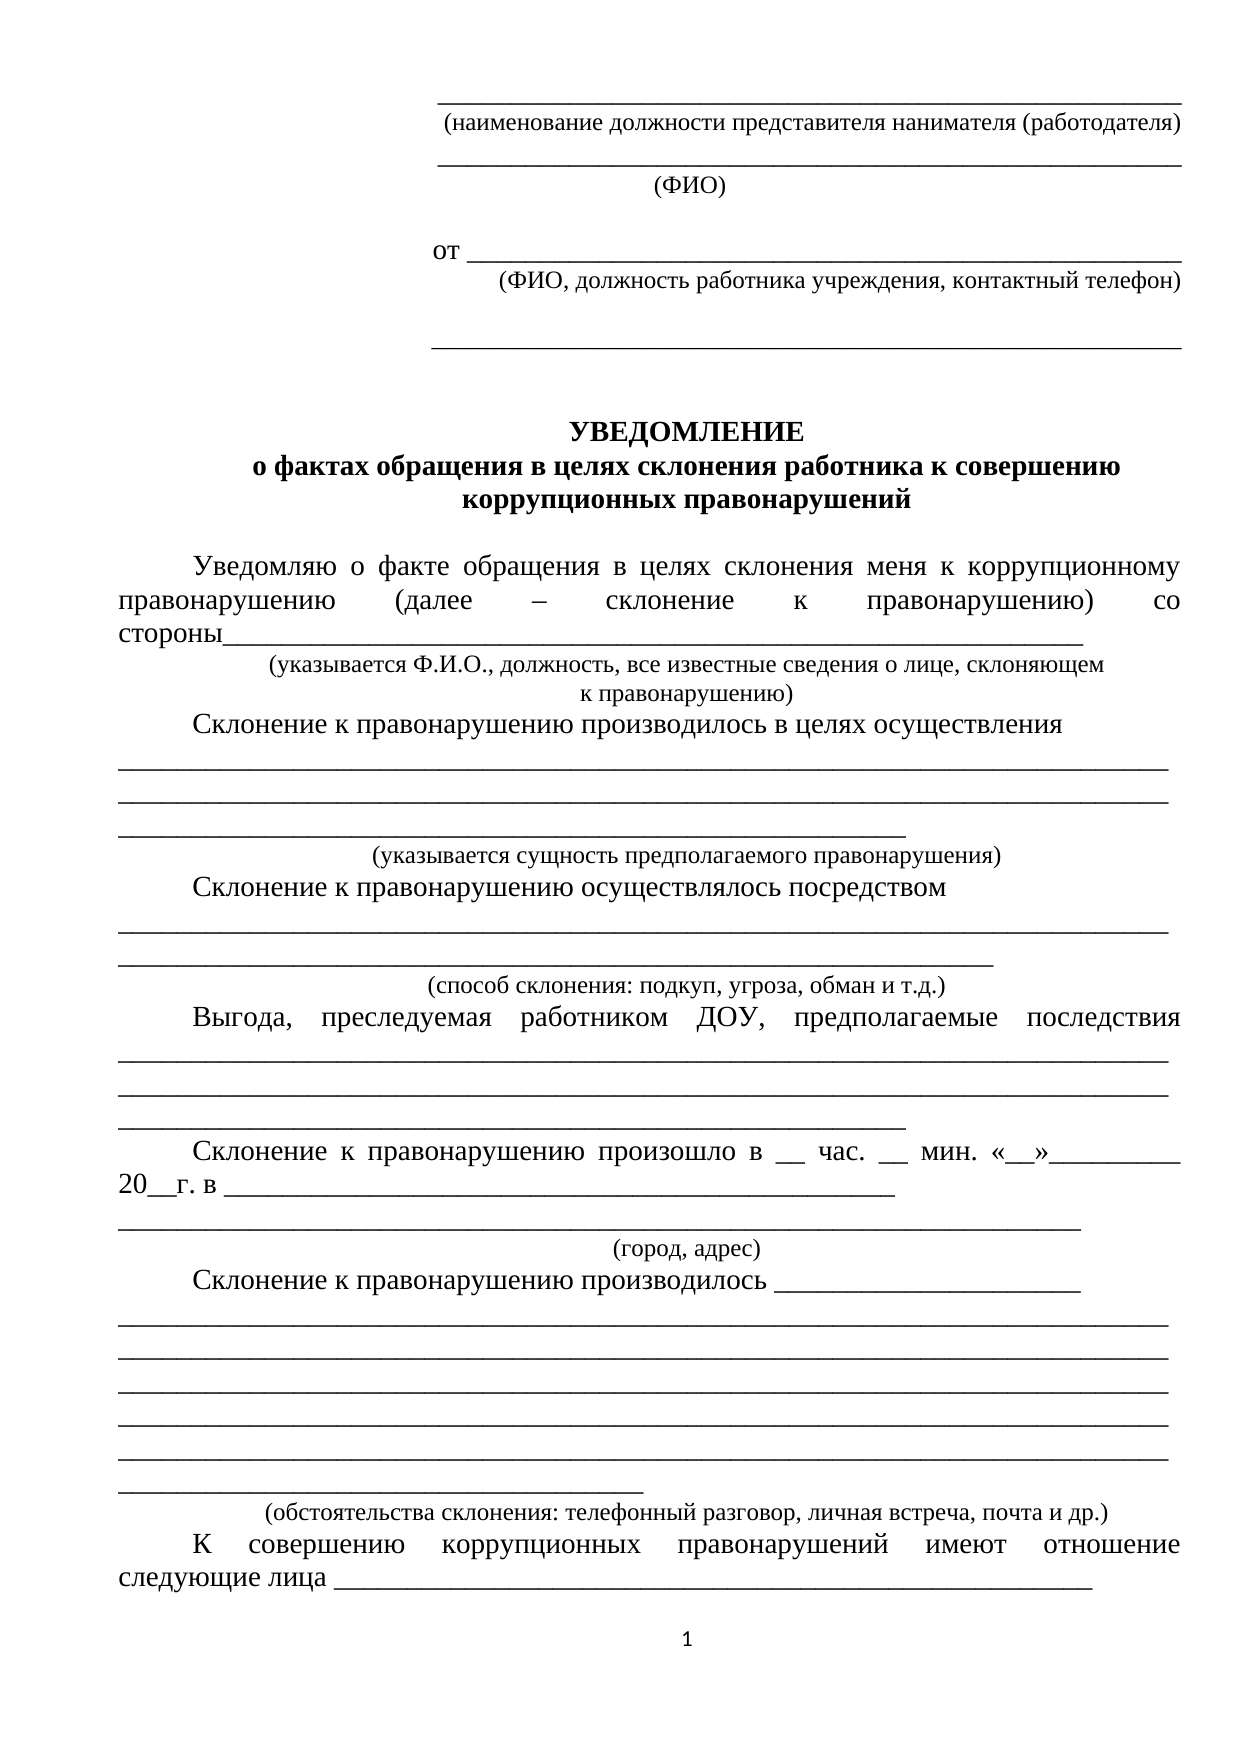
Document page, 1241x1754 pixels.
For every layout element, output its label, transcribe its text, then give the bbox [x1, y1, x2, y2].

text ____________________________________________________________________________________________________________________________________________________________________________________________________________________________________________________________________________________________________________________________________________________________________________________________________________ [118, 1296, 1181, 1497]
text (указывается Ф.И.О., должность, все известные сведения о лице, склоняющем [118, 649, 1181, 678]
text ____________________________________________________________________________________________________________________________________ [118, 903, 1181, 970]
text УВЕДОМЛЕНИЕ [118, 414, 1181, 448]
text (ФИО) [118, 170, 1181, 198]
text Склонение к правонарушению произошло в __ час. __ мин. «__»_________ 20__г. в ______________________________________________ [118, 1133, 1181, 1200]
text Склонение к правонарушению производилось в целях осуществления [118, 706, 1181, 740]
text Выгода, преследуемая работником ДОУ, предполагаемые последствия ______________________________________________________________________________________________________________________________________________________________________________________________________ [118, 999, 1181, 1133]
text (наименование должности представителя нанимателя (работодателя) [118, 107, 1181, 136]
text ______________________________________________________________________________________________________________________________________________________________________________________________________ [118, 740, 1181, 841]
text К совершению коррупционных правонарушений имеют отношение следующие лица ____________________________________________________ [118, 1526, 1181, 1593]
text о фактах обращения в целях склонения работника к совершению [118, 448, 1181, 481]
text (ФИО, должность работника учреждения, контактный телефон) [118, 266, 1181, 294]
text __________________________________________________________________ [118, 1200, 1181, 1233]
text Склонение к правонарушению осуществлялось посредством [118, 869, 1181, 903]
text (город, адрес) [118, 1233, 1181, 1262]
text от _________________________________________________ [118, 232, 1181, 266]
text ___________________________________________________ [118, 136, 1181, 170]
text ____________________________________________________________ [118, 323, 1181, 352]
text (указывается сущность предполагаемого правонарушения) [118, 841, 1181, 869]
text (способ склонения: подкуп, угроза, обман и т.д.) [118, 970, 1181, 999]
text Склонение к правонарушению производилось _____________________ [118, 1262, 1181, 1296]
text коррупционных правонарушений [118, 481, 1181, 515]
text (обстоятельства склонения: телефонный разговор, личная встреча, почта и др.) [118, 1497, 1181, 1526]
text к правонарушению) [118, 678, 1181, 706]
text Уведомляю о факте обращения в целях склонения меня к коррупционному правонарушению (далее – склонение к правонарушению) со стороны___________________________________________________________ [118, 548, 1181, 649]
text ___________________________________________________ [118, 74, 1181, 107]
